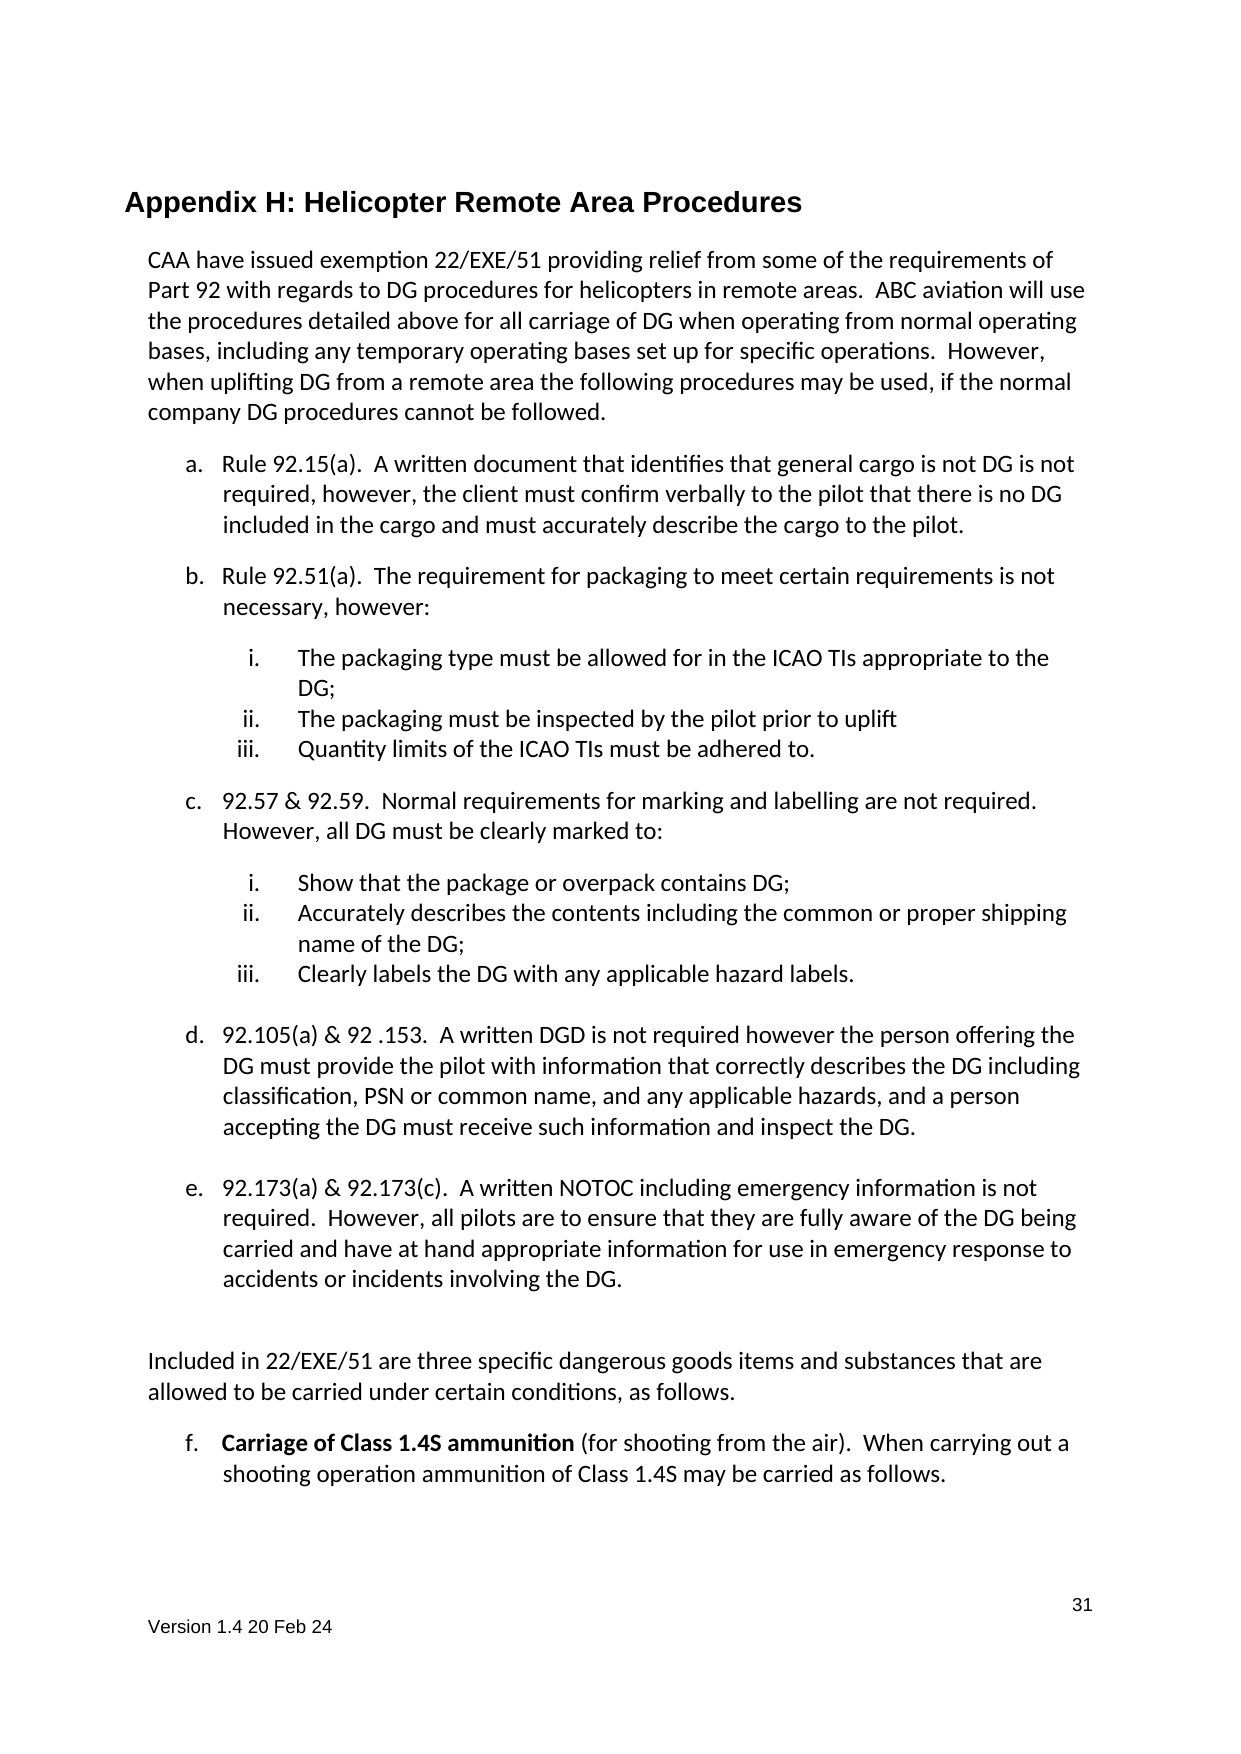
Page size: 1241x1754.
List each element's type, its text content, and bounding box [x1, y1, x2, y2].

list The packaging type must be allowed for in the ICAO TIs appropriate to the DG; [260, 642, 1092, 703]
list Quantity limits of the ICAO TIs must be adhered to. [260, 733, 1092, 764]
list 92.105(a) & 92 .153. A written DGD is not required however the person offering the DG must provide the pilot with information that correctly describes the DG including classification, PSN or common name, and any applicable hazards, and a person accepting the DG must receive such information and inspect the DG. [185, 1019, 1092, 1141]
text CAA have issued exemption 22/EXE/51 providing relief from some of the requirements of Part 92 with regards to DG procedures for helicopters in remote areas. ABC aviation will use the procedures detailed above for all carriage of DG when operating from normal operating bases, including any temporary operating bases set up for specific operations. However, when uplifting DG from a remote area the following procedures may be used, if the normal company DG procedures cannot be followed. [148, 244, 1092, 427]
list Carriage of Class 1.4S ammunition (for shooting from the air). When carrying out a shooting operation ammunition of Class 1.4S may be carried as follows. [185, 1427, 1092, 1488]
subtitle Appendix H: Helicopter Remote Area Procedures [124, 185, 1092, 219]
list The packaging must be inspected by the pilot prior to uplift [260, 703, 1092, 733]
list Show that the package or overpack contains DG; [260, 867, 1092, 897]
list 92.57 & 92.59. Normal requirements for marking and labelling are not required. However, all DG must be clearly marked to: [185, 785, 1092, 846]
list Accurately describes the contents including the common or proper shipping name of the DG; [260, 897, 1092, 958]
list Rule 92.51(a). The requirement for packaging to meet certain requirements is not necessary, however: [185, 560, 1092, 621]
list 92.173(a) & 92.173(c). A written NOTOC including emergency information is not required. However, all pilots are to ensure that they are fully aware of the DG being carried and have at hand appropriate information for use in emergency response to accidents or incidents involving the DG. [185, 1172, 1092, 1294]
list Rule 92.15(a). A written document that identifies that general cargo is not DG is not required, however, the client must confirm verbally to the pilot that there is no DG included in the cargo and must accurately describe the cargo to the pilot. [185, 448, 1092, 539]
text Included in 22/EXE/51 are three specific dangerous goods items and substances that are allowed to be carried under certain conditions, as follows. [148, 1345, 1092, 1406]
list Clearly labels the DG with any applicable hazard labels. [260, 958, 1092, 989]
